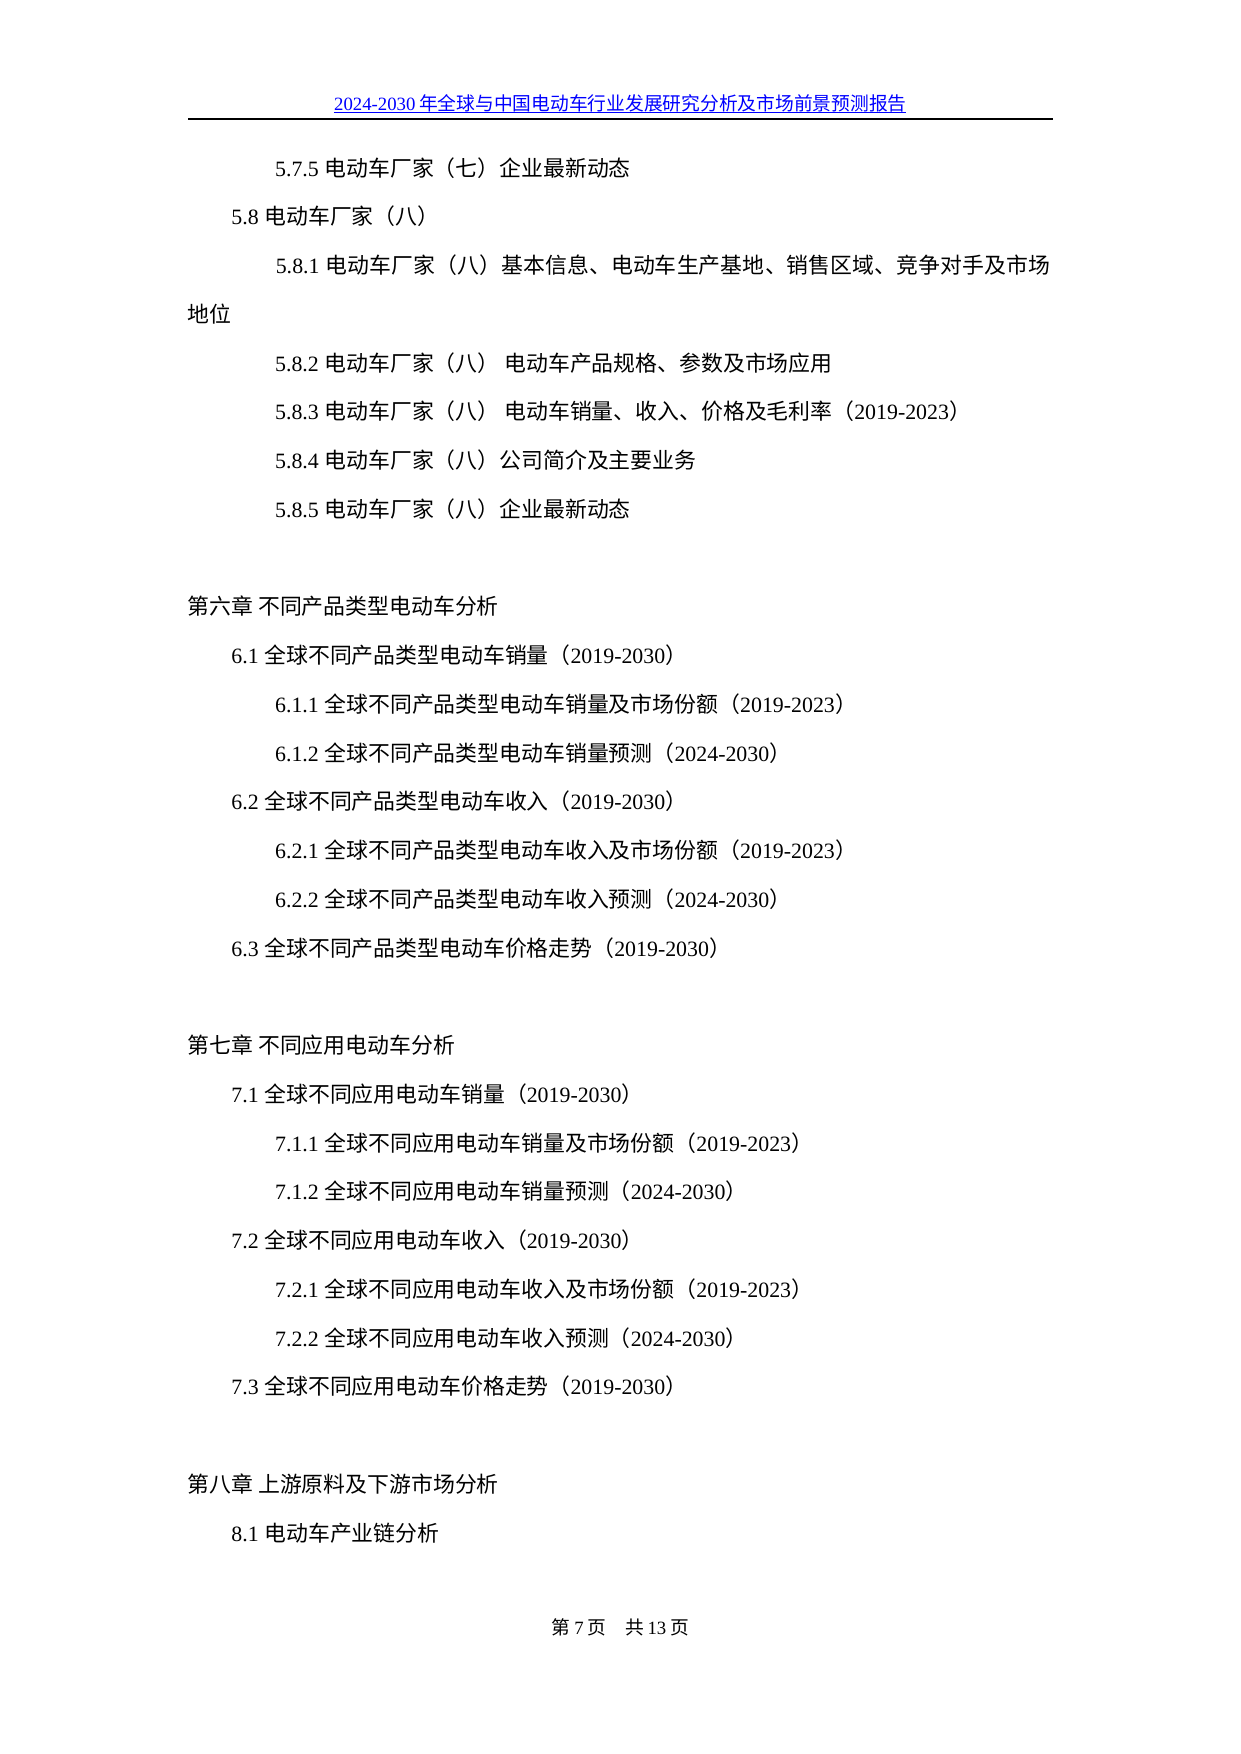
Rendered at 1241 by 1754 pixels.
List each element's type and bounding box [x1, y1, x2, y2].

text [187, 150, 1053, 1548]
